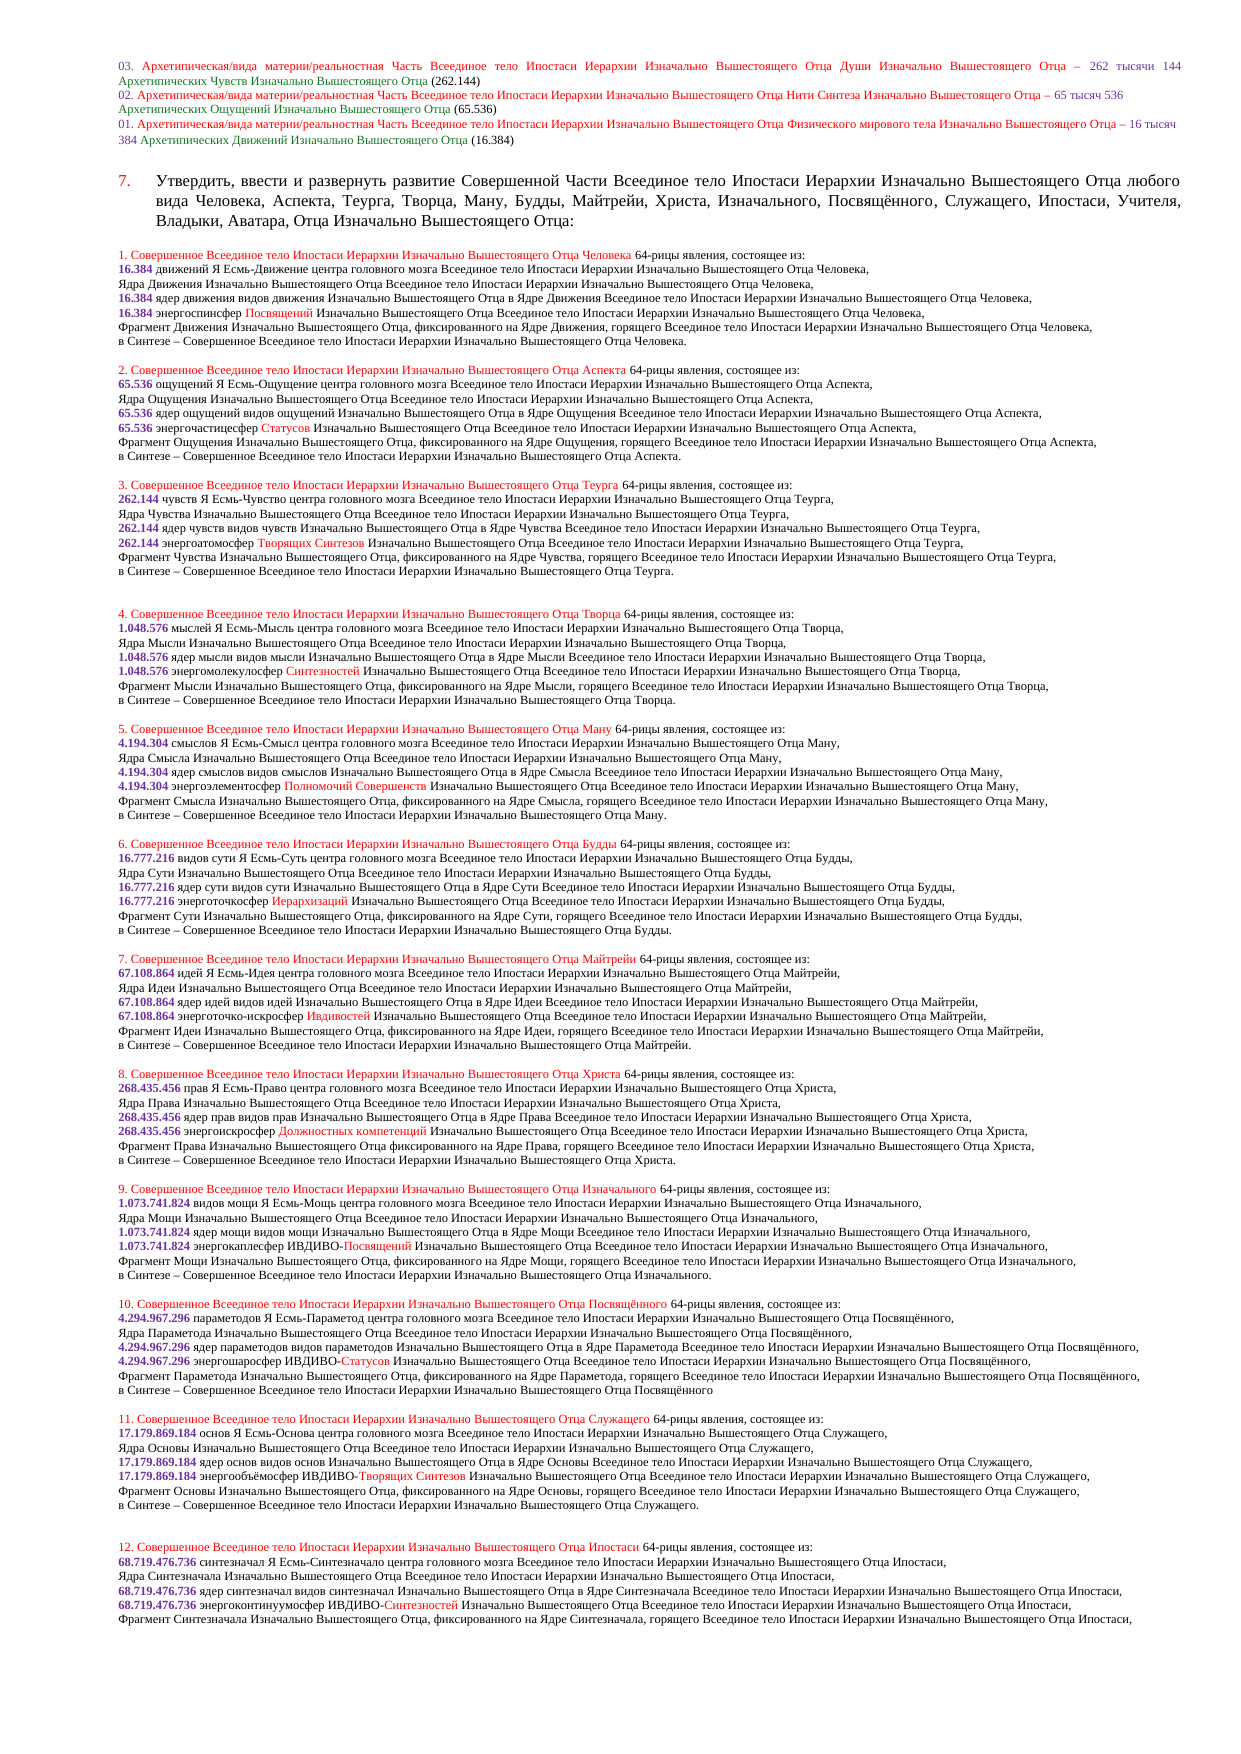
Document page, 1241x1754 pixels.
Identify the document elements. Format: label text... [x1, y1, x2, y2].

text 65.536 энергочастицесфер Статусов Изначально Вышестоящего Отца Всеединое тело Ипостаси Иерархии Изначально Вышестоящего Отца Аспекта, [118, 420, 1181, 435]
text 11. Совершенное Всеединое тело Ипостаси Иерархии Изначально Вышестоящего Отца Служащего 64-рицы явления, состоящее из: [118, 1412, 1181, 1426]
text 65.536 ощущений Я Есмь-Ощущение центра головного мозга Всеединое тело Ипостаси Иерархии Изначально Вышестоящего Отца Аспекта, [118, 377, 1181, 392]
text Ядра Движения Изначально Вышестоящего Отца Всеединое тело Ипостаси Иерархии Изначально Вышестоящего Отца Человека, [118, 277, 1181, 291]
text в Синтезе – Совершенное Всеединое тело Ипостаси Иерархии Изначально Вышестоящего Отца Изначального. [118, 1268, 1181, 1282]
text в Синтезе – Совершенное Всеединое тело Ипостаси Иерархии Изначально Вышестоящего Отца Будды. [118, 923, 1181, 937]
text 4.294.967.296 параметодов Я Есмь-Параметод центра головного мозга Всеединое тело Ипостаси Иерархии Изначально Вышестоящего Отца Посвящённого, [118, 1311, 1181, 1325]
text 02. Архетипическая/вида материи/реальностная Часть Всеединое тело Ипостаси Иерархии Изначально Вышестоящего Отца Нити Синтеза Изначально Вышестоящего Отца – 65 тысяч 536 Архетипических Ощущений Изначально Вышестоящего Отца (65.536) [118, 88, 1181, 117]
text 4.194.304 энергоэлементосфер Полномочий Совершенств Изначально Вышестоящего Отца Всеединое тело Ипостаси Иерархии Изначально Вышестоящего Отца Ману, [118, 779, 1181, 793]
text 4.194.304 ядер смыслов видов смыслов Изначально Вышестоящего Отца в Ядре Смысла Всеединое тело Ипостаси Иерархии Изначально Вышестоящего Отца Ману, [118, 765, 1181, 779]
text Фрагмент Чувства Изначально Вышестоящего Отца, фиксированного на Ядре Чувства, горящего Всеединое тело Ипостаси Иерархии Изначально Вышестоящего Отца Теурга, [118, 550, 1181, 564]
text 03. Архетипическая/вида материи/реальностная Часть Всеединое тело Ипостаси Иерархии Изначально Вышестоящего Отца Души Изначально Вышестоящего Отца – 262 тысячи 144 Архетипических Чувств Изначально Вышестоящего Отца (262.144) [118, 59, 1181, 88]
text Фрагмент Мысли Изначально Вышестоящего Отца, фиксированного на Ядре Мысли, горящего Всеединое тело Ипостаси Иерархии Изначально Вышестоящего Отца Творца, [118, 678, 1181, 693]
text Ядра Синтезначала Изначально Вышестоящего Отца Всеединое тело Ипостаси Иерархии Изначально Вышестоящего Отца Ипостаси, [118, 1569, 1181, 1583]
text Ядра Параметода Изначально Вышестоящего Отца Всеединое тело Ипостаси Иерархии Изначально Вышестоящего Отца Посвящённого, [118, 1325, 1181, 1340]
text 1.073.741.824 ядер мощи видов мощи Изначально Вышестоящего Отца в Ядре Мощи Всеединое тело Ипостаси Иерархии Изначально Вышестоящего Отца Изначального, [118, 1225, 1181, 1239]
text Ядра Ощущения Изначально Вышестоящего Отца Всеединое тело Ипостаси Иерархии Изначально Вышестоящего Отца Аспекта, [118, 392, 1181, 406]
text 16.777.216 видов сути Я Есмь-Суть центра головного мозга Всеединое тело Ипостаси Иерархии Изначально Вышестоящего Отца Будды, [118, 851, 1181, 865]
text в Синтезе – Совершенное Всеединое тело Ипостаси Иерархии Изначально Вышестоящего Отца Служащего. [118, 1498, 1181, 1512]
text 262.144 ядер чувств видов чувств Изначально Вышестоящего Отца в Ядре Чувства Всеединое тело Ипостаси Иерархии Изначально Вышестоящего Отца Теурга, [118, 521, 1181, 535]
text 5. Совершенное Всеединое тело Ипостаси Иерархии Изначально Вышестоящего Отца Ману 64-рицы явления, состоящее из: [118, 722, 1181, 736]
text 68.719.476.736 энергоконтинуумосфер ИВДИВО-Синтезностей Изначально Вышестоящего Отца Всеединое тело Ипостаси Иерархии Изначально Вышестоящего Отца Ипостаси, [118, 1598, 1181, 1612]
text 262.144 чувств Я Есмь-Чувство центра головного мозга Всеединое тело Ипостаси Иерархии Изначально Вышестоящего Отца Теурга, [118, 492, 1181, 507]
text 67.108.864 энерготочко-искросфер Ивдивостей Изначально Вышестоящего Отца Всеединое тело Ипостаси Иерархии Изначально Вышестоящего Отца Майтрейи, [118, 1009, 1181, 1023]
text 17.179.869.184 основ Я Есмь-Основа центра головного мозга Всеединое тело Ипостаси Иерархии Изначально Вышестоящего Отца Служащего, [118, 1426, 1181, 1440]
text 12. Совершенное Всеединое тело Ипостаси Иерархии Изначально Вышестоящего Отца Ипостаси 64-рицы явления, состоящее из: [118, 1540, 1181, 1554]
text 268.435.456 энергоискросфер Должностных компетенций Изначально Вышестоящего Отца Всеединое тело Ипостаси Иерархии Изначально Вышестоящего Отца Христа, [118, 1124, 1181, 1138]
text в Синтезе – Совершенное Всеединое тело Ипостаси Иерархии Изначально Вышестоящего Отца Аспекта. [118, 449, 1181, 463]
text 17.179.869.184 ядер основ видов основ Изначально Вышестоящего Отца в Ядре Основы Всеединое тело Ипостаси Иерархии Изначально Вышестоящего Отца Служащего, [118, 1455, 1181, 1469]
text 1. Совершенное Всеединое тело Ипостаси Иерархии Изначально Вышестоящего Отца Человека 64-рицы явления, состоящее из: [118, 248, 1181, 262]
list Утвердить, ввести и развернуть развитие Совершенной Части Всеединое тело Ипостаси Иерархии Изначально Вышестоящего Отца любого вида Человека, Аспекта, Теурга, Творца, Ману, Будды, Майтрейи, Христа, Изначального, Посвящённого, Служащего, Ипостаси, Учителя, Владыки, Аватара, Отца Изначально Вышестоящего Отца: [118, 170, 1181, 230]
text Ядра Мощи Изначально Вышестоящего Отца Всеединое тело Ипостаси Иерархии Изначально Вышестоящего Отца Изначального, [118, 1210, 1181, 1225]
text в Синтезе – Совершенное Всеединое тело Ипостаси Иерархии Изначально Вышестоящего Отца Посвящённого [118, 1383, 1181, 1397]
text Фрагмент Мощи Изначально Вышестоящего Отца, фиксированного на Ядре Мощи, горящего Всеединое тело Ипостаси Иерархии Изначально Вышестоящего Отца Изначального, [118, 1253, 1181, 1268]
text Ядра Идеи Изначально Вышестоящего Отца Всеединое тело Ипостаси Иерархии Изначально Вышестоящего Отца Майтрейи, [118, 980, 1181, 995]
text Фрагмент Основы Изначально Вышестоящего Отца, фиксированного на Ядре Основы, горящего Всеединое тело Ипостаси Иерархии Изначально Вышестоящего Отца Служащего, [118, 1483, 1181, 1498]
text 16.777.216 энерготочкосфер Иерархизаций Изначально Вышестоящего Отца Всеединое тело Ипостаси Иерархии Изначально Вышестоящего Отца Будды, [118, 894, 1181, 908]
text 262.144 энергоатомосфер Творящих Синтезов Изначально Вышестоящего Отца Всеединое тело Ипостаси Иерархии Изначально Вышестоящего Отца Теурга, [118, 535, 1181, 550]
text в Синтезе – Совершенное Всеединое тело Ипостаси Иерархии Изначально Вышестоящего Отца Ману. [118, 808, 1181, 822]
text 16.777.216 ядер сути видов сути Изначально Вышестоящего Отца в Ядре Сути Всеединое тело Ипостаси Иерархии Изначально Вышестоящего Отца Будды, [118, 880, 1181, 894]
text Ядра Смысла Изначально Вышестоящего Отца Всеединое тело Ипостаси Иерархии Изначально Вышестоящего Отца Ману, [118, 750, 1181, 765]
text 4. Совершенное Всеединое тело Ипостаси Иерархии Изначально Вышестоящего Отца Творца 64-рицы явления, состоящее из: [118, 607, 1181, 621]
text 9. Совершенное Всеединое тело Ипостаси Иерархии Изначально Вышестоящего Отца Изначального 64-рицы явления, состоящее из: [118, 1182, 1181, 1196]
text 7. Совершенное Всеединое тело Ипостаси Иерархии Изначально Вышестоящего Отца Майтрейи 64-рицы явления, состоящее из: [118, 952, 1181, 966]
text 1.073.741.824 энергокаплесфер ИВДИВО-Посвящений Изначально Вышестоящего Отца Всеединое тело Ипостаси Иерархии Изначально Вышестоящего Отца Изначального, [118, 1239, 1181, 1253]
text 4.194.304 смыслов Я Есмь-Смысл центра головного мозга Всеединое тело Ипостаси Иерархии Изначально Вышестоящего Отца Ману, [118, 736, 1181, 750]
text 67.108.864 ядер идей видов идей Изначально Вышестоящего Отца в Ядре Идеи Всеединое тело Ипостаси Иерархии Изначально Вышестоящего Отца Майтрейи, [118, 995, 1181, 1009]
text в Синтезе – Совершенное Всеединое тело Ипостаси Иерархии Изначально Вышестоящего Отца Творца. [118, 693, 1181, 707]
text в Синтезе – Совершенное Всеединое тело Ипостаси Иерархии Изначально Вышестоящего Отца Майтрейи. [118, 1038, 1181, 1052]
text Фрагмент Сути Изначально Вышестоящего Отца, фиксированного на Ядре Сути, горящего Всеединое тело Ипостаси Иерархии Изначально Вышестоящего Отца Будды, [118, 908, 1181, 923]
text Ядра Чувства Изначально Вышестоящего Отца Всеединое тело Ипостаси Иерархии Изначально Вышестоящего Отца Теурга, [118, 507, 1181, 521]
text 6. Совершенное Всеединое тело Ипостаси Иерархии Изначально Вышестоящего Отца Будды 64-рицы явления, состоящее из: [118, 837, 1181, 851]
text Фрагмент Ощущения Изначально Вышестоящего Отца, фиксированного на Ядре Ощущения, горящего Всеединое тело Ипостаси Иерархии Изначально Вышестоящего Отца Аспекта, [118, 435, 1181, 449]
text в Синтезе – Совершенное Всеединое тело Ипостаси Иерархии Изначально Вышестоящего Отца Теурга. [118, 564, 1181, 578]
text 01. Архетипическая/вида материи/реальностная Часть Всеединое тело Ипостаси Иерархии Изначально Вышестоящего Отца Физического мирового тела Изначально Вышестоящего Отца – 16 тысяч 384 Архетипических Движений Изначально Вышестоящего Отца (16.384) [118, 117, 1181, 147]
text 8. Совершенное Всеединое тело Ипостаси Иерархии Изначально Вышестоящего Отца Христа 64-рицы явления, состоящее из: [118, 1067, 1181, 1081]
text Фрагмент Смысла Изначально Вышестоящего Отца, фиксированного на Ядре Смысла, горящего Всеединое тело Ипостаси Иерархии Изначально Вышестоящего Отца Ману, [118, 793, 1181, 808]
text 16.384 движений Я Есмь-Движение центра головного мозга Всеединое тело Ипостаси Иерархии Изначально Вышестоящего Отца Человека, [118, 262, 1181, 277]
text 68.719.476.736 синтезначал Я Есмь-Синтезначало центра головного мозга Всеединое тело Ипостаси Иерархии Изначально Вышестоящего Отца Ипостаси, [118, 1554, 1181, 1569]
text 68.719.476.736 ядер синтезначал видов синтезначал Изначально Вышестоящего Отца в Ядре Синтезначала Всеединое тело Ипостаси Иерархии Изначально Вышестоящего Отца Ипостаси, [118, 1583, 1181, 1598]
text 1.048.576 ядер мысли видов мысли Изначально Вышестоящего Отца в Ядре Мысли Всеединое тело Ипостаси Иерархии Изначально Вышестоящего Отца Творца, [118, 650, 1181, 664]
text Ядра Основы Изначально Вышестоящего Отца Всеединое тело Ипостаси Иерархии Изначально Вышестоящего Отца Служащего, [118, 1440, 1181, 1455]
text 4.294.967.296 энергошаросфер ИВДИВО-Статусов Изначально Вышестоящего Отца Всеединое тело Ипостаси Иерархии Изначально Вышестоящего Отца Посвящённого, [118, 1354, 1181, 1368]
text Фрагмент Идеи Изначально Вышестоящего Отца, фиксированного на Ядре Идеи, горящего Всеединое тело Ипостаси Иерархии Изначально Вышестоящего Отца Майтрейи, [118, 1023, 1181, 1038]
text 1.048.576 мыслей Я Есмь-Мысль центра головного мозга Всеединое тело Ипостаси Иерархии Изначально Вышестоящего Отца Творца, [118, 621, 1181, 635]
text 67.108.864 идей Я Есмь-Идея центра головного мозга Всеединое тело Ипостаси Иерархии Изначально Вышестоящего Отца Майтрейи, [118, 966, 1181, 980]
text 10. Совершенное Всеединое тело Ипостаси Иерархии Изначально Вышестоящего Отца Посвящённого 64-рицы явления, состоящее из: [118, 1297, 1181, 1311]
text в Синтезе – Совершенное Всеединое тело Ипостаси Иерархии Изначально Вышестоящего Отца Человека. [118, 334, 1181, 348]
text 65.536 ядер ощущений видов ощущений Изначально Вышестоящего Отца в Ядре Ощущения Всеединое тело Ипостаси Иерархии Изначально Вышестоящего Отца Аспекта, [118, 406, 1181, 420]
text Ядра Права Изначально Вышестоящего Отца Всеединое тело Ипостаси Иерархии Изначально Вышестоящего Отца Христа, [118, 1095, 1181, 1110]
text Фрагмент Синтезначала Изначально Вышестоящего Отца, фиксированного на Ядре Синтезначала, горящего Всеединое тело Ипостаси Иерархии Изначально Вышестоящего Отца Ипостаси, [118, 1612, 1181, 1626]
text Фрагмент Права Изначально Вышестоящего Отца фиксированного на Ядре Права, горящего Всеединое тело Ипостаси Иерархии Изначально Вышестоящего Отца Христа, [118, 1138, 1181, 1153]
text 16.384 ядер движения видов движения Изначально Вышестоящего Отца в Ядре Движения Всеединое тело Ипостаси Иерархии Изначально Вышестоящего Отца Человека, [118, 291, 1181, 305]
text 1.048.576 энергомолекулосфер Синтезностей Изначально Вышестоящего Отца Всеединое тело Ипостаси Иерархии Изначально Вышестоящего Отца Творца, [118, 664, 1181, 678]
text 3. Совершенное Всеединое тело Ипостаси Иерархии Изначально Вышестоящего Отца Теурга 64-рицы явления, состоящее из: [118, 478, 1181, 492]
text 4.294.967.296 ядер параметодов видов параметодов Изначально Вышестоящего Отца в Ядре Параметода Всеединое тело Ипостаси Иерархии Изначально Вышестоящего Отца Посвящённого, [118, 1340, 1181, 1354]
text Ядра Мысли Изначально Вышестоящего Отца Всеединое тело Ипостаси Иерархии Изначально Вышестоящего Отца Творца, [118, 635, 1181, 650]
text 16.384 энергоспинсфер Посвящений Изначально Вышестоящего Отца Всеединое тело Ипостаси Иерархии Изначально Вышестоящего Отца Человека, [118, 305, 1181, 320]
text 1.073.741.824 видов мощи Я Есмь-Мощь центра головного мозга Всеединое тело Ипостаси Иерархии Изначально Вышестоящего Отца Изначального, [118, 1196, 1181, 1210]
text Фрагмент Движения Изначально Вышестоящего Отца, фиксированного на Ядре Движения, горящего Всеединое тело Ипостаси Иерархии Изначально Вышестоящего Отца Человека, [118, 320, 1181, 334]
text в Синтезе – Совершенное Всеединое тело Ипостаси Иерархии Изначально Вышестоящего Отца Христа. [118, 1153, 1181, 1167]
text 2. Совершенное Всеединое тело Ипостаси Иерархии Изначально Вышестоящего Отца Аспекта 64-рицы явления, состоящее из: [118, 363, 1181, 377]
text Фрагмент Параметода Изначально Вышестоящего Отца, фиксированного на Ядре Параметода, горящего Всеединое тело Ипостаси Иерархии Изначально Вышестоящего Отца Посвящённого, [118, 1368, 1181, 1383]
text Ядра Сути Изначально Вышестоящего Отца Всеединое тело Ипостаси Иерархии Изначально Вышестоящего Отца Будды, [118, 865, 1181, 880]
text 268.435.456 прав Я Есмь-Право центра головного мозга Всеединое тело Ипостаси Иерархии Изначально Вышестоящего Отца Христа, [118, 1081, 1181, 1095]
text 17.179.869.184 энергообъёмосфер ИВДИВО-Творящих Синтезов Изначально Вышестоящего Отца Всеединое тело Ипостаси Иерархии Изначально Вышестоящего Отца Служащего, [118, 1469, 1181, 1483]
text 268.435.456 ядер прав видов прав Изначально Вышестоящего Отца в Ядре Права Всеединое тело Ипостаси Иерархии Изначально Вышестоящего Отца Христа, [118, 1110, 1181, 1124]
